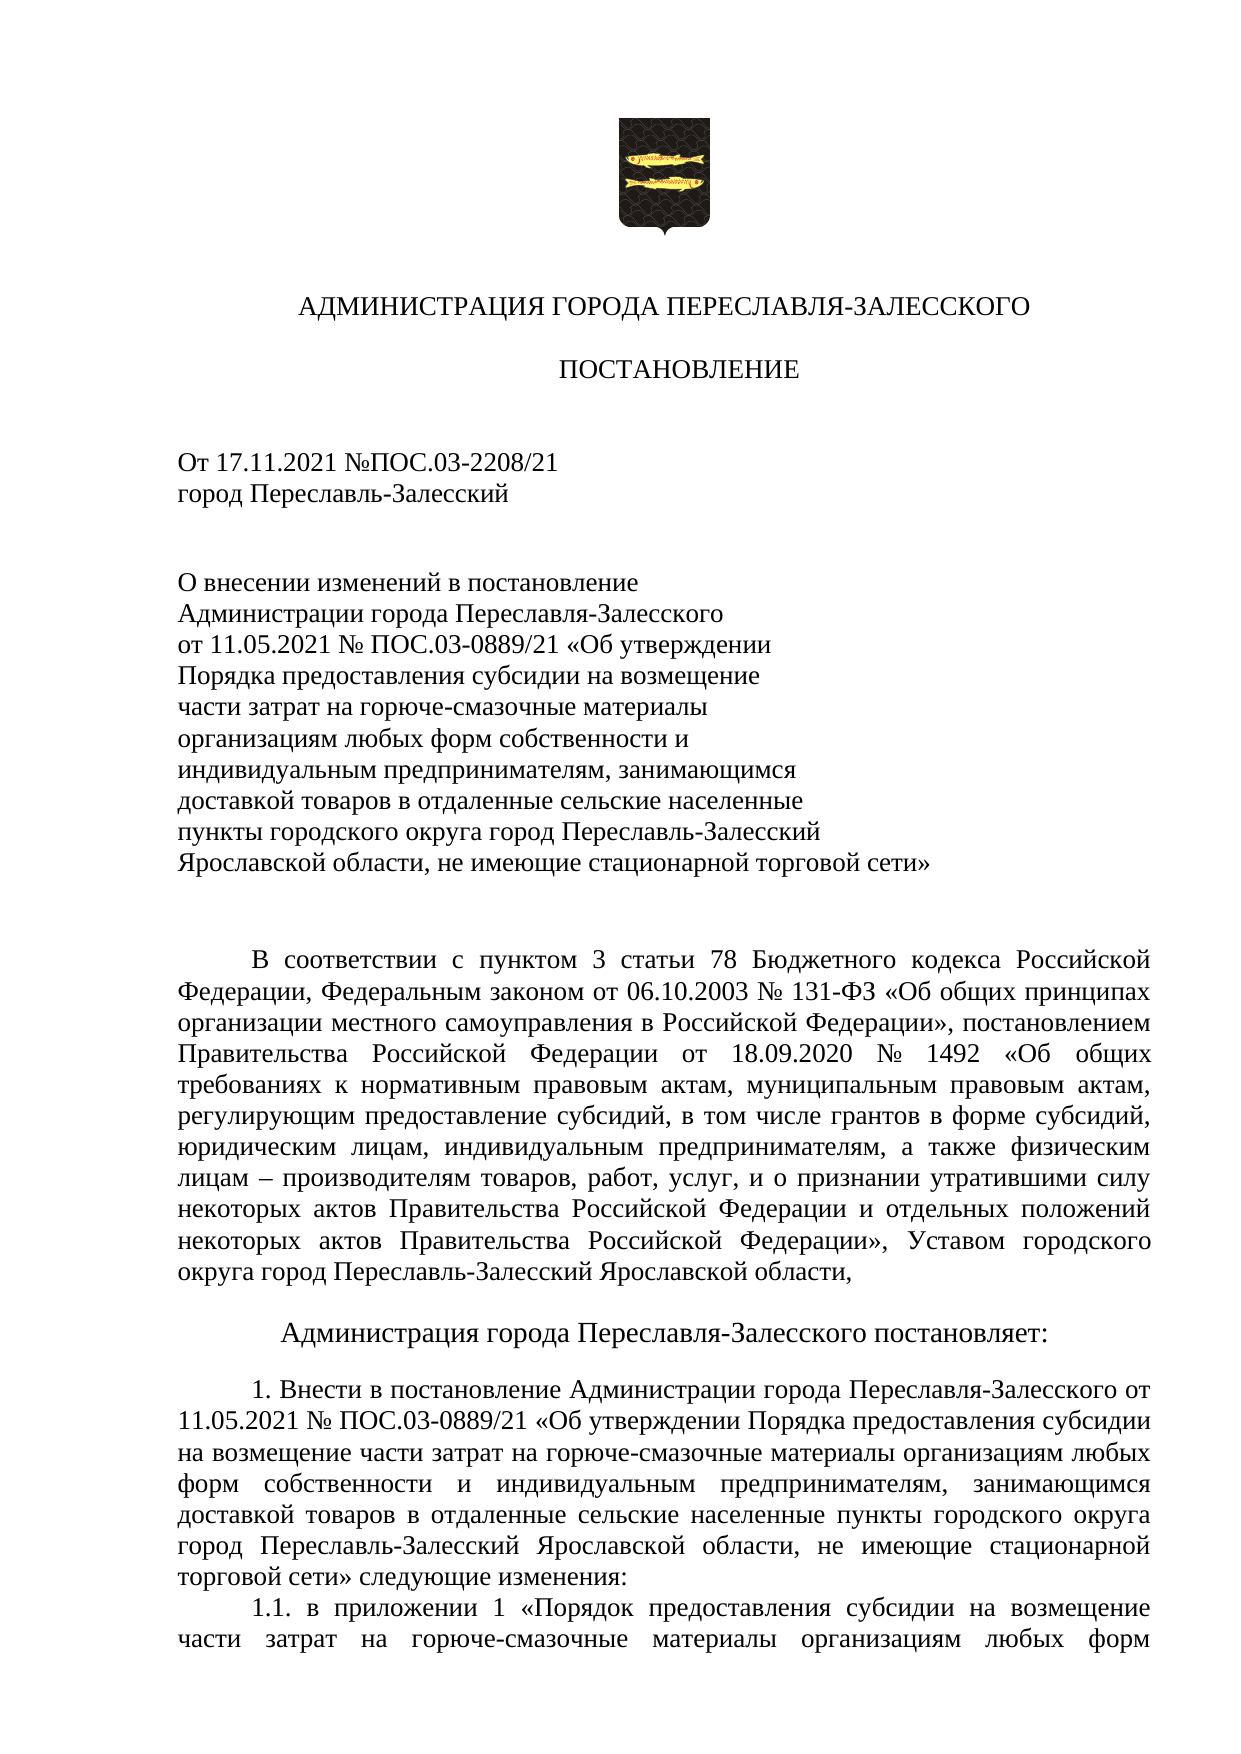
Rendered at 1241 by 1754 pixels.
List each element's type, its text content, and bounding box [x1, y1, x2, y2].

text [177, 1591, 1152, 1654]
text Администрация города Переславля-Залесского постановляет: [177, 1315, 1152, 1348]
text Администрации города Переславля-Залесского [177, 597, 1152, 628]
text части затрат на горюче-смазочные материалы [177, 691, 1152, 722]
text Порядка предоставления субсидии на возмещение [177, 659, 1152, 691]
text пункты городского округа город Переславль-Залесский [177, 815, 1152, 846]
text АДМИНИСТРАЦИЯ ГОРОДА ПЕРЕСЛАВЛЯ-ЗАЛЕССКОГО [177, 290, 1152, 322]
text индивидуальным предпринимателям, занимающимся [177, 753, 1152, 784]
text город Переславль-Залесский [177, 477, 1152, 508]
text от 11.05.2021 № ПОС.03-0889/21 «Об утверждении [177, 628, 1152, 659]
text организациям любых форм собственности и [177, 722, 1152, 753]
text Ярославской области, не имеющие стационарной торговой сети» [177, 846, 1152, 877]
text В соответствии с пунктом 3 статьи 78 Бюджетного кодекса Российской Федерации, Федеральным законом от 06.10.2003 № 131-ФЗ «Об общих принципах организации местного самоуправления в Российской Федерации», постановлением Правительства Российской Федерации от 18.09.2020 № 1492 «Об общих требованиях к нормативным правовым актам, муниципальным правовым актам, регулирующим предоставление субсидий, в том числе грантов в форме субсидий, юридическим лицам, индивидуальным предпринимателям, а также физическим лицам – производителям товаров, работ, услуг, и о признании утратившими силу некоторых актов Правительства Российской Федерации и отдельных положений некоторых актов Правительства Российской Федерации», Уставом городского округа город Переславль-Залесский Ярославской области, [177, 943, 1152, 1286]
text 1. Внести в постановление Администрации города Переславля-Залесского от 11.05.2021 № ПОС.03-0889/21 «Об утверждении Порядка предоставления субсидии на возмещение части затрат на горюче-смазочные материалы организациям любых форм собственности и индивидуальным предпринимателям, занимающимся доставкой товаров в отдаленные сельские населенные пункты городского округа город Переславль-Залесский Ярославской области, не имеющие стационарной торговой сети» следующие изменения: [177, 1373, 1152, 1591]
text доставкой товаров в отдаленные сельские населенные [177, 784, 1152, 815]
text От 17.11.2021 №ПОС.03-2208/21 [177, 446, 1152, 477]
text ПОСТАНОВЛЕНИЕ [207, 353, 1152, 384]
text О внесении изменений в постановление [177, 566, 1152, 597]
